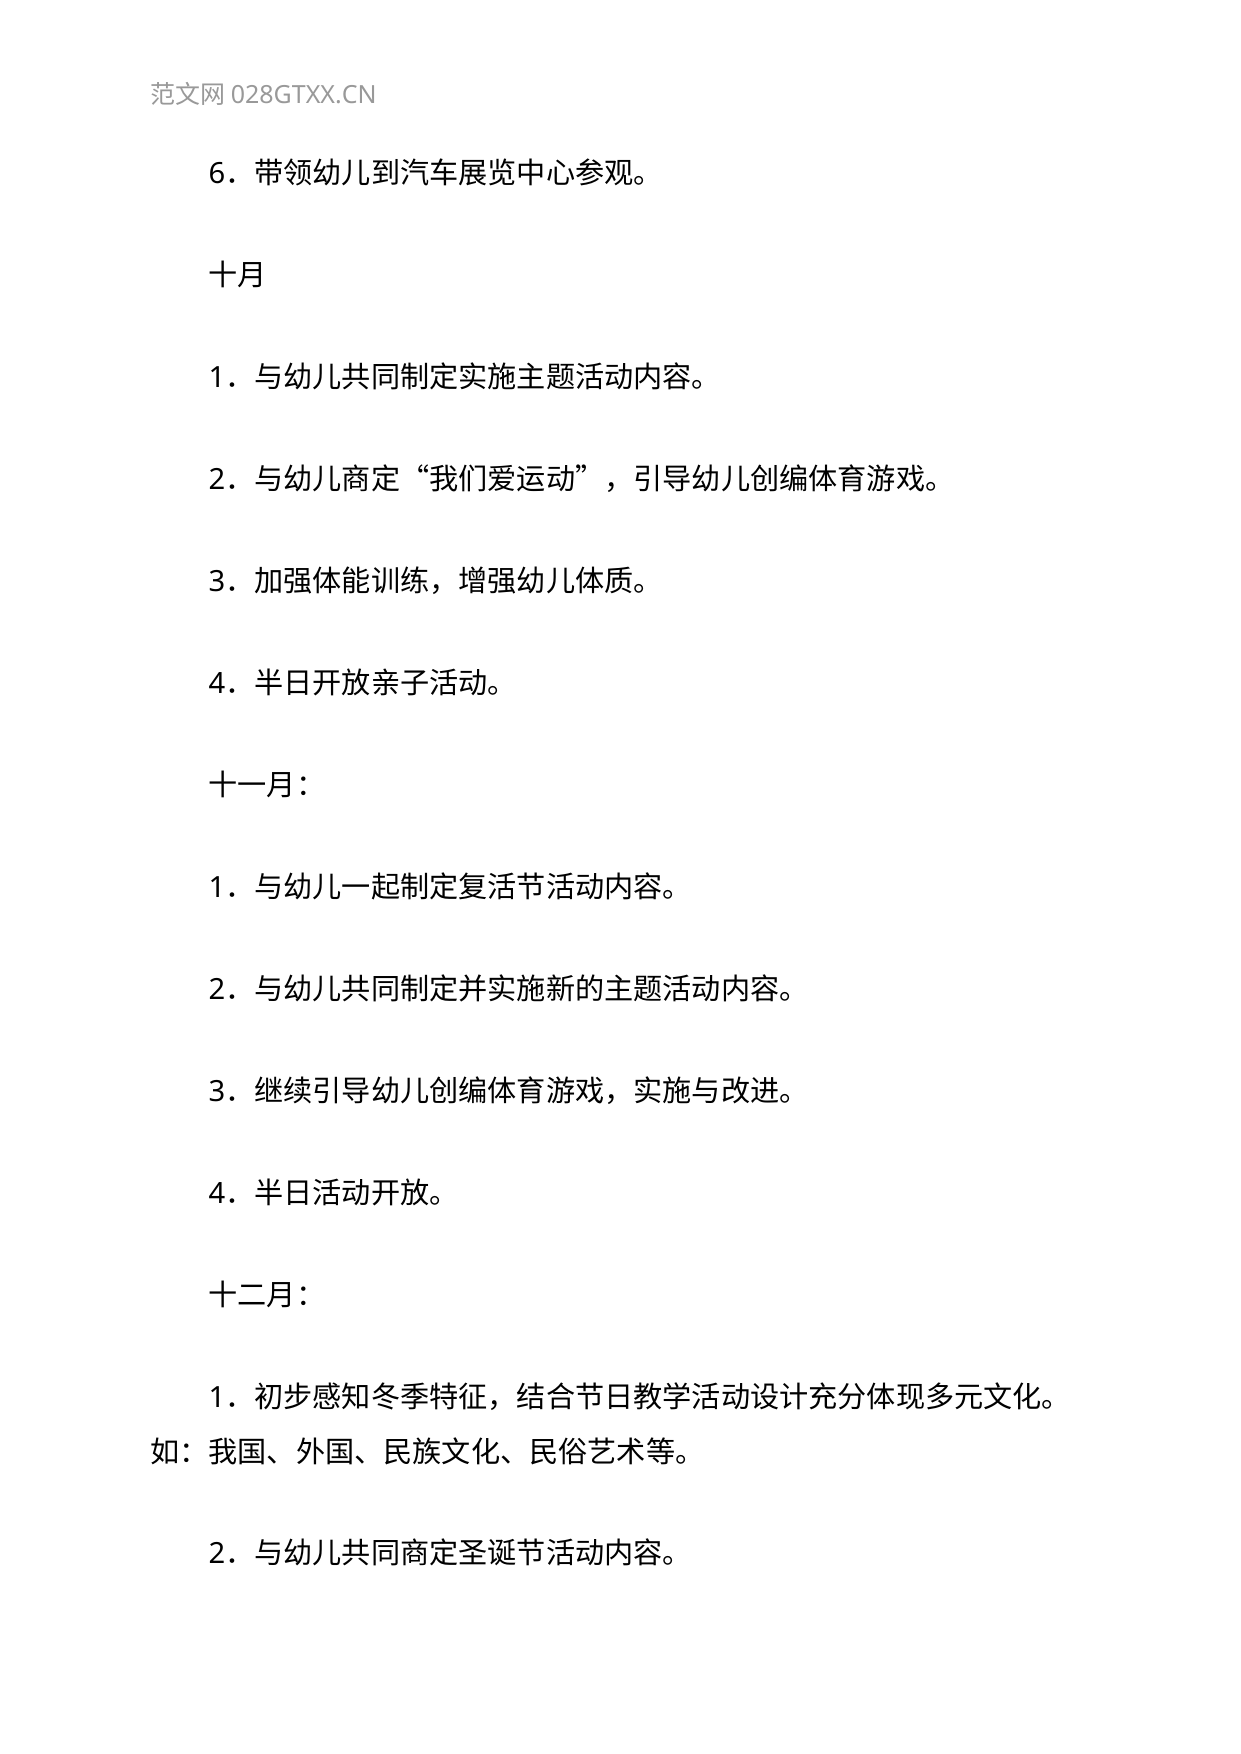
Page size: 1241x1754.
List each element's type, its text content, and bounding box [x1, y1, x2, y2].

text 4．半日活动开放。 [150, 1169, 1090, 1212]
text 1．初步感知冬季特征，结合节日教学活动设计充分体现多元文化。如：我国、外国、民族文化、民俗艺术等。 [150, 1373, 1090, 1470]
text 6．带领幼儿到汽车展览中心参观。 [150, 150, 1090, 192]
text 十二月： [150, 1271, 1090, 1314]
text 2．与幼儿共同制定并实施新的主题活动内容。 [150, 965, 1090, 1008]
text 3．加强体能训练，增强幼儿体质。 [150, 558, 1090, 600]
text 1．与幼儿共同制定实施主题活动内容。 [150, 354, 1090, 396]
text 3．继续引导幼儿创编体育游戏，实施与改进。 [150, 1067, 1090, 1110]
text 2．与幼儿共同商定圣诞节活动内容。 [150, 1530, 1090, 1572]
text 十一月： [150, 762, 1090, 804]
text 4．半日开放亲子活动。 [150, 660, 1090, 702]
text 2．与幼儿商定“我们爱运动”，引导幼儿创编体育游戏。 [150, 456, 1090, 498]
text 十月 [150, 252, 1090, 294]
text 1．与幼儿一起制定复活节活动内容。 [150, 863, 1090, 906]
